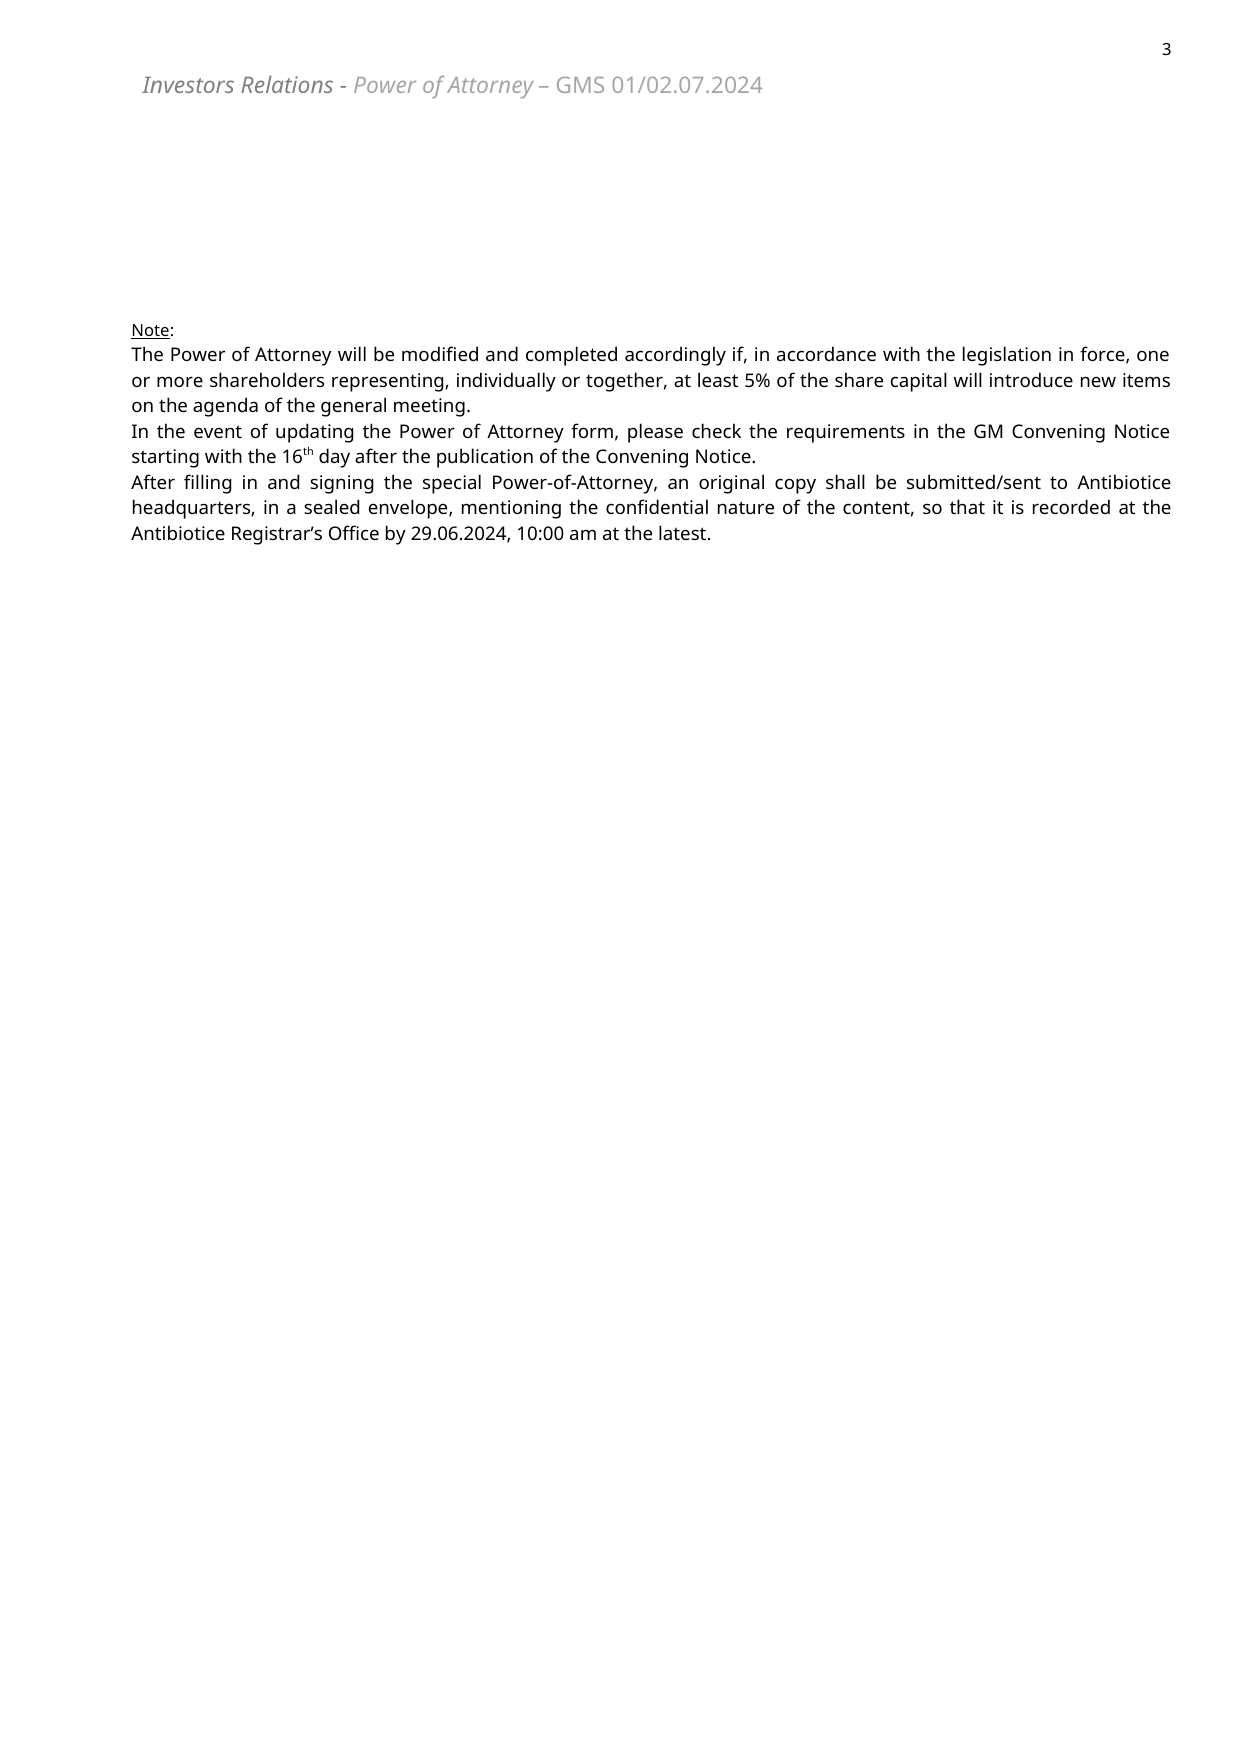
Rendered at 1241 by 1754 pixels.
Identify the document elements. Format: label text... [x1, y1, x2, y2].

text The Power of Attorney will be modified and completed accordingly if, in accordance with the legislation in force, one or more shareholders representing, individually or together, at least 5% of the share capital will introduce new items on the agenda of the general meeting. [131, 392, 1172, 418]
text Note: [131, 319, 1240, 341]
text After filling in and signing the special Power-of-Attorney, an original copy shall be submitted/sent to Antibiotice headquarters, in a sealed envelope, mentioning the confidential nature of the content, so that it is recorded at the Antibiotice Registrar’s Office by 29.06.2024, 10:00 am at the latest. [131, 469, 1172, 546]
text In the event of updating the Power of Attorney form, please check the requirements in the GM Convening Notice starting with the 16th day after the publication of the Convening Notice. [131, 418, 1172, 469]
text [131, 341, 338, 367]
